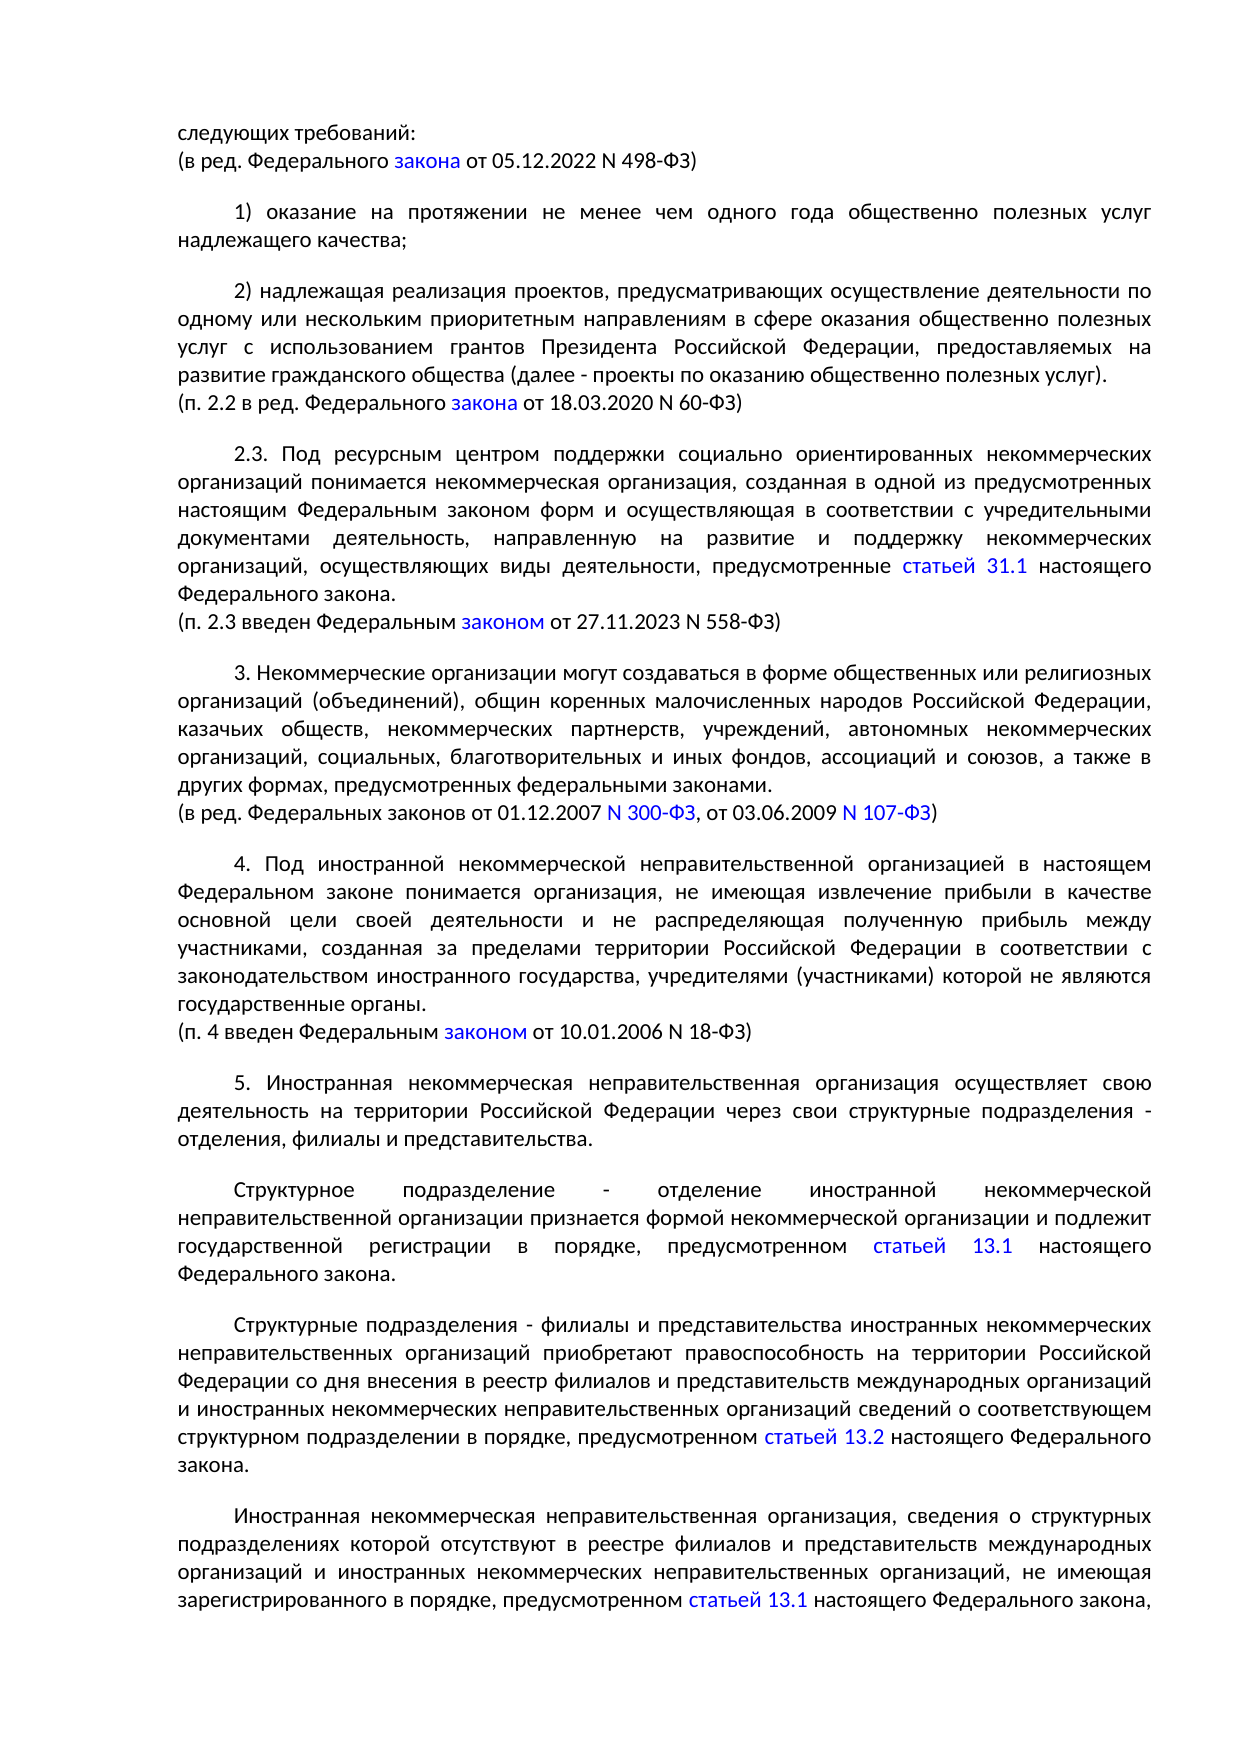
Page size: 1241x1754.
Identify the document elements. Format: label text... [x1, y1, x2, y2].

text (п. 2.3 введен Федеральным законом от 27.11.2023 N 558-ФЗ) [177, 607, 1152, 635]
text Структурные подразделения - филиалы и представительства иностранных некоммерческих неправительственных организаций приобретают правоспособность на территории Российской Федерации со дня внесения в реестр филиалов и представительств международных организаций и иностранных некоммерческих неправительственных организаций сведений о соответствующем структурном подразделении в порядке, предусмотренном статьей 13.2 настоящего Федерального закона. [177, 1310, 1152, 1478]
text 1) оказание на протяжении не менее чем одного года общественно полезных услуг надлежащего качества; [177, 197, 1152, 253]
text 4. Под иностранной некоммерческой неправительственной организацией в настоящем Федеральном законе понимается организация, не имеющая извлечение прибыли в качестве основной цели своей деятельности и не распределяющая полученную прибыль между участниками, созданная за пределами территории Российской Федерации в соответствии с законодательством иностранного государства, учредителями (участниками) которой не являются государственные органы. [177, 849, 1152, 1017]
text (в ред. Федеральных законов от 01.12.2007 N 300-ФЗ, от 03.06.2009 N 107-ФЗ) [177, 798, 1152, 826]
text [177, 1501, 1152, 1613]
text Структурное подразделение - отделение иностранной некоммерческой неправительственной организации признается формой некоммерческой организации и подлежит государственной регистрации в порядке, предусмотренном статьей 13.1 настоящего Федерального закона. [177, 1175, 1152, 1287]
text (п. 2.2 в ред. Федерального закона от 18.03.2020 N 60-ФЗ) [177, 388, 1152, 416]
text 2) надлежащая реализация проектов, предусматривающих осуществление деятельности по одному или нескольким приоритетным направлениям в сфере оказания общественно полезных услуг с использованием грантов Президента Российской Федерации, предоставляемых на развитие гражданского общества (далее - проекты по оказанию общественно полезных услуг). [177, 276, 1152, 388]
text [177, 118, 1152, 146]
text (п. 4 введен Федеральным законом от 10.01.2006 N 18-ФЗ) [177, 1017, 1152, 1045]
text 5. Иностранная некоммерческая неправительственная организация осуществляет свою деятельность на территории Российской Федерации через свои структурные подразделения - отделения, филиалы и представительства. [177, 1068, 1152, 1152]
text 3. Некоммерческие организации могут создаваться в форме общественных или религиозных организаций (объединений), общин коренных малочисленных народов Российской Федерации, казачьих обществ, некоммерческих партнерств, учреждений, автономных некоммерческих организаций, социальных, благотворительных и иных фондов, ассоциаций и союзов, а также в других формах, предусмотренных федеральными законами. [177, 658, 1152, 798]
text 2.3. Под ресурсным центром поддержки социально ориентированных некоммерческих организаций понимается некоммерческая организация, созданная в одной из предусмотренных настоящим Федеральным законом форм и осуществляющая в соответствии с учредительными документами деятельность, направленную на развитие и поддержку некоммерческих организаций, осуществляющих виды деятельности, предусмотренные статьей 31.1 настоящего Федерального закона. [177, 439, 1152, 607]
text (в ред. Федерального закона от 05.12.2022 N 498-ФЗ) [177, 146, 1152, 174]
